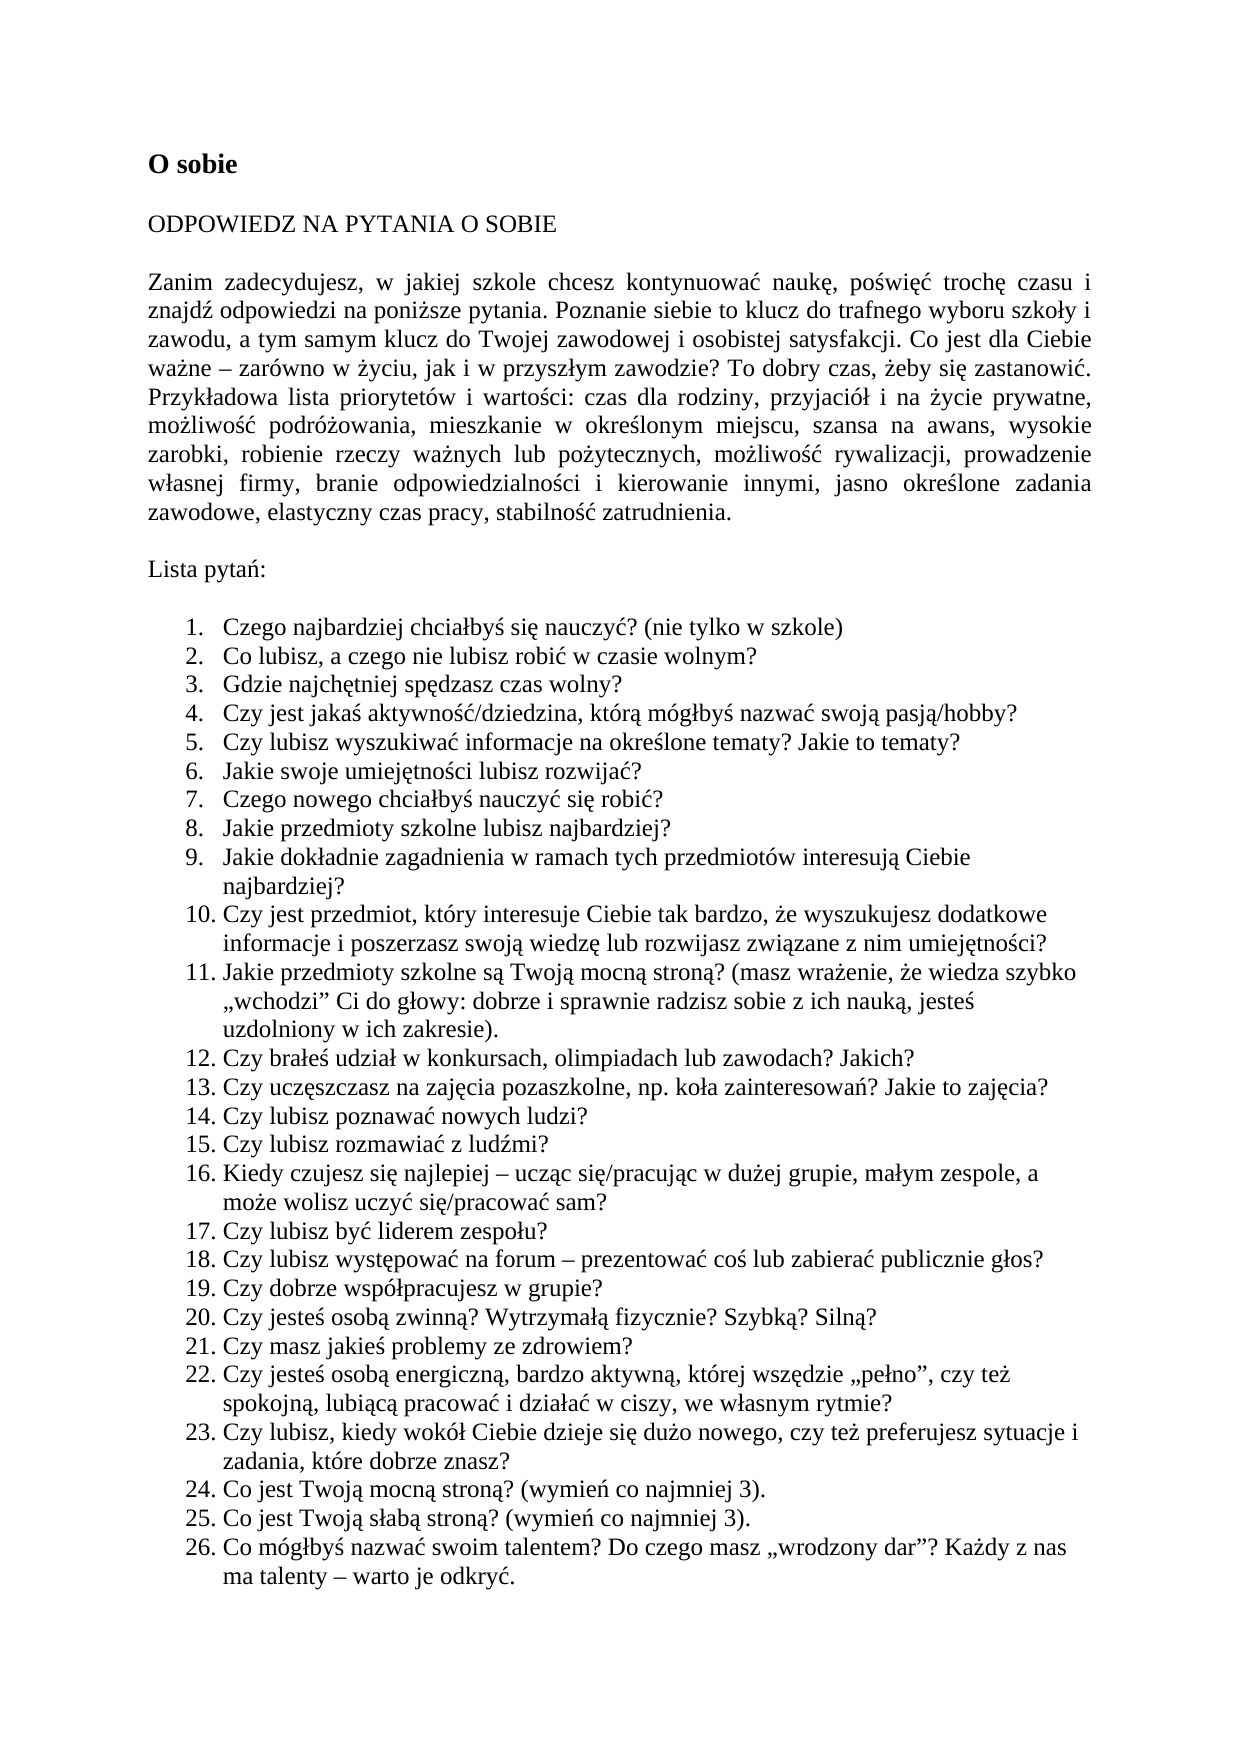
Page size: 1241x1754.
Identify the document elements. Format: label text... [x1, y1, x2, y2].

list Czy brałeś udział w konkursach, olimpiadach lub zawodach? Jakich? [185, 1043, 1093, 1072]
text O sobie [148, 148, 1093, 180]
text ODPOWIEDZ NA PYTANIA O SOBIE [148, 209, 1093, 238]
list Gdzie najchętniej spędzasz czas wolny? [185, 669, 1093, 698]
list Czy jest przedmiot, który interesuje Ciebie tak bardzo, że wyszukujesz dodatkowe informacje i poszerzasz swoją wiedzę lub rozwijasz związane z nim umiejętności? [185, 899, 1093, 957]
list Kiedy czujesz się najlepiej – ucząc się/pracując w dużej grupie, małym zespole, a może wolisz uczyć się/pracować sam? [185, 1158, 1093, 1216]
list Co jest Twoją mocną stroną? (wymień co najmniej 3). [185, 1474, 1093, 1503]
list Co mógłbyś nazwać swoim talentem? Do czego masz „wrodzony dar”? Każdy z nas ma talenty – warto je odkryć. [185, 1532, 1093, 1589]
list Jakie przedmioty szkolne są Twoją mocną stroną? (masz wrażenie, że wiedza szybko „wchodzi” Ci do głowy: dobrze i sprawnie radzisz sobie z ich nauką, jesteś uzdolniony w ich zakresie). [185, 957, 1093, 1043]
text Lista pytań: [148, 554, 1093, 583]
list Czy lubisz wyszukiwać informacje na określone tematy? Jakie to tematy? [185, 727, 1093, 756]
list Czy dobrze współpracujesz w grupie? [185, 1273, 1093, 1302]
list Czy jest jakaś aktywność/dziedzina, którą mógłbyś nazwać swoją pasją/hobby? [185, 698, 1093, 727]
text Zanim zadecydujesz, w jakiej szkole chcesz kontynuować naukę, poświęć trochę czasu i znajdź odpowiedzi na poniższe pytania. Poznanie siebie to klucz do trafnego wyboru szkoły i zawodu, a tym samym klucz do Twojej zawodowej i osobistej satysfakcji. Co jest dla Ciebie ważne – zarówno w życiu, jak i w przyszłym zawodzie? To dobry czas, żeby się zastanowić. Przykładowa lista priorytetów i wartości: czas dla rodziny, przyjaciół i na życie prywatne, możliwość podróżowania, mieszkanie w określonym miejscu, szansa na awans, wysokie zarobki, robienie rzeczy ważnych lub pożytecznych, możliwość rywalizacji, prowadzenie własnej firmy, branie odpowiedzialności i kierowanie innymi, jasno określone zadania zawodowe, elastyczny czas pracy, stabilność zatrudnienia. [148, 267, 1093, 525]
list Jakie przedmioty szkolne lubisz najbardziej? [185, 813, 1093, 842]
list Czy masz jakieś problemy ze zdrowiem? [185, 1331, 1093, 1359]
list Czy lubisz być liderem zespołu? [185, 1216, 1093, 1244]
list Czego nowego chciałbyś nauczyć się robić? [185, 784, 1093, 813]
list Czy jesteś osobą zwinną? Wytrzymałą fizycznie? Szybką? Silną? [185, 1302, 1093, 1331]
list Jakie swoje umiejętności lubisz rozwijać? [185, 756, 1093, 784]
list Co lubisz, a czego nie lubisz robić w czasie wolnym? [185, 641, 1093, 669]
list Czy lubisz rozmawiać z ludźmi? [185, 1129, 1093, 1158]
list Jakie dokładnie zagadnienia w ramach tych przedmiotów interesują Ciebie najbardziej? [185, 842, 1093, 899]
list Czy lubisz poznawać nowych ludzi? [185, 1101, 1093, 1129]
list Co jest Twoją słabą stroną? (wymień co najmniej 3). [185, 1503, 1093, 1532]
list Czy uczęszczasz na zajęcia pozaszkolne, np. koła zainteresowań? Jakie to zajęcia? [185, 1072, 1093, 1101]
list Czego najbardziej chciałbyś się nauczyć? (nie tylko w szkole) [185, 612, 1093, 641]
list Czy jesteś osobą energiczną, bardzo aktywną, której wszędzie „pełno”, czy też spokojną, lubiącą pracować i działać w ciszy, we własnym rytmie? [185, 1359, 1093, 1417]
list Czy lubisz występować na forum – prezentować coś lub zabierać publicznie głos? [185, 1244, 1093, 1273]
list Czy lubisz, kiedy wokół Ciebie dzieje się dużo nowego, czy też preferujesz sytuacje i zadania, które dobrze znasz? [185, 1417, 1093, 1474]
